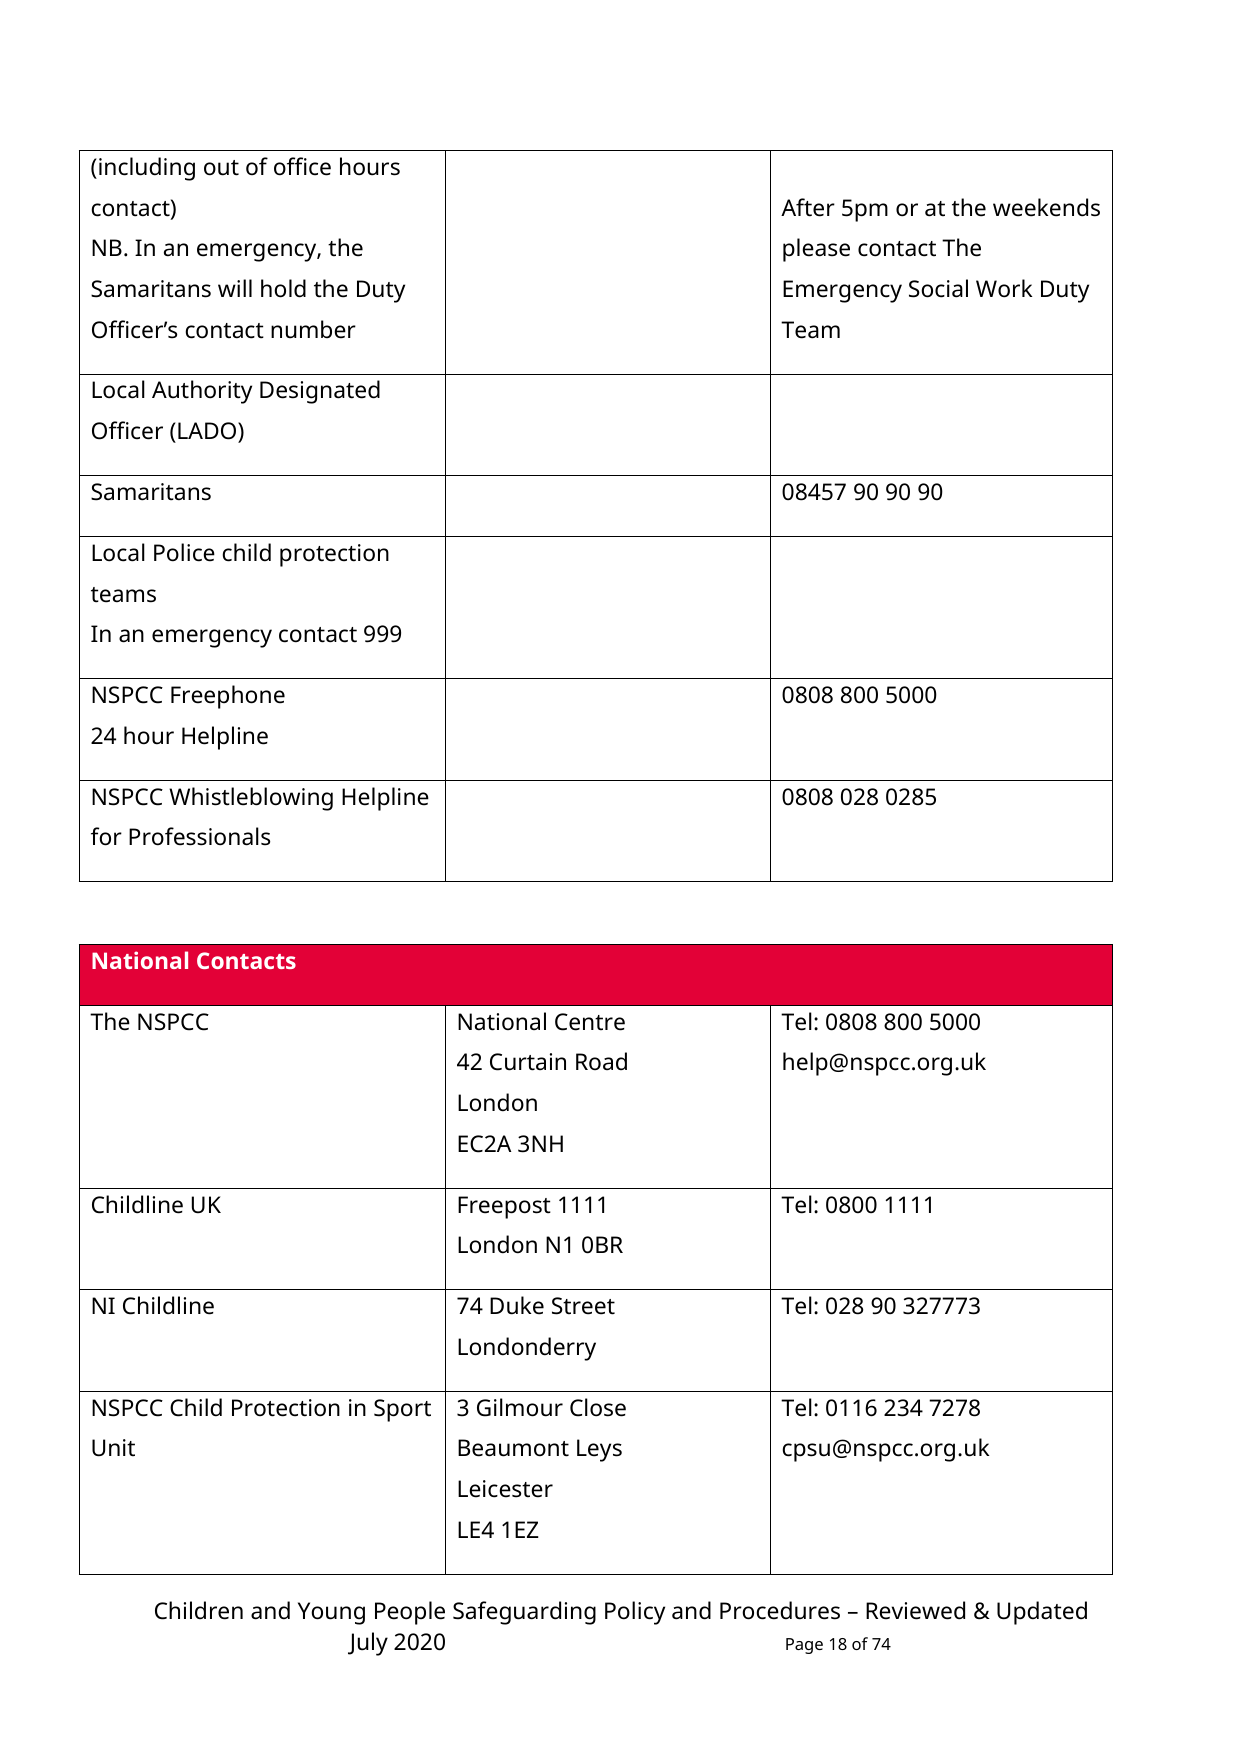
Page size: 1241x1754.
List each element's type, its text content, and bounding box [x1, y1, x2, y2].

table_cell 08457 90 90 90 [771, 476, 1112, 536]
table_cell Freepost 1111 London N1 0BR [446, 1189, 770, 1289]
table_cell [771, 151, 1112, 373]
table_cell NSPCC Child Protection in Sport Unit [80, 1392, 445, 1573]
table_cell [446, 476, 770, 536]
table_cell [771, 375, 1112, 475]
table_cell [80, 151, 445, 373]
table_header National Contacts [80, 945, 1112, 1005]
table_cell Tel: 0800 1111 [771, 1189, 1112, 1289]
table_cell [446, 537, 770, 678]
table_cell 3 Gilmour Close Beaumont Leys Leicester LE4 1EZ [446, 1392, 770, 1573]
table_cell [771, 537, 1112, 678]
table_cell Tel: 028 90 327773 [771, 1290, 1112, 1391]
table_cell [446, 781, 770, 881]
table_cell [446, 679, 770, 780]
table_cell National Centre 42 Curtain Road London EC2A 3NH [446, 1006, 770, 1187]
table_cell Local Authority Designated Officer (LADO) [80, 375, 445, 475]
table_cell The NSPCC [80, 1006, 445, 1187]
table_cell NSPCC Whistleblowing Helpline for Professionals [80, 781, 445, 881]
table_cell Local Police child protection teams In an emergency contact 999 [80, 537, 445, 678]
table_cell NSPCC Freephone 24 hour Helpline [80, 679, 445, 780]
table_cell 74 Duke Street Londonderry [446, 1290, 770, 1391]
table_cell [446, 375, 770, 475]
table_cell 0808 028 0285 [771, 781, 1112, 881]
table_cell Childline UK [80, 1189, 445, 1289]
table_cell Tel: 0808 800 5000 help@nspcc.org.uk [771, 1006, 1112, 1187]
table_cell NI Childline [80, 1290, 445, 1391]
table_cell Tel: 0116 234 7278 cpsu@nspcc.org.uk [771, 1392, 1112, 1573]
table_cell 0808 800 5000 [771, 679, 1112, 780]
table_cell Samaritans [80, 476, 445, 536]
table_cell [446, 151, 770, 373]
